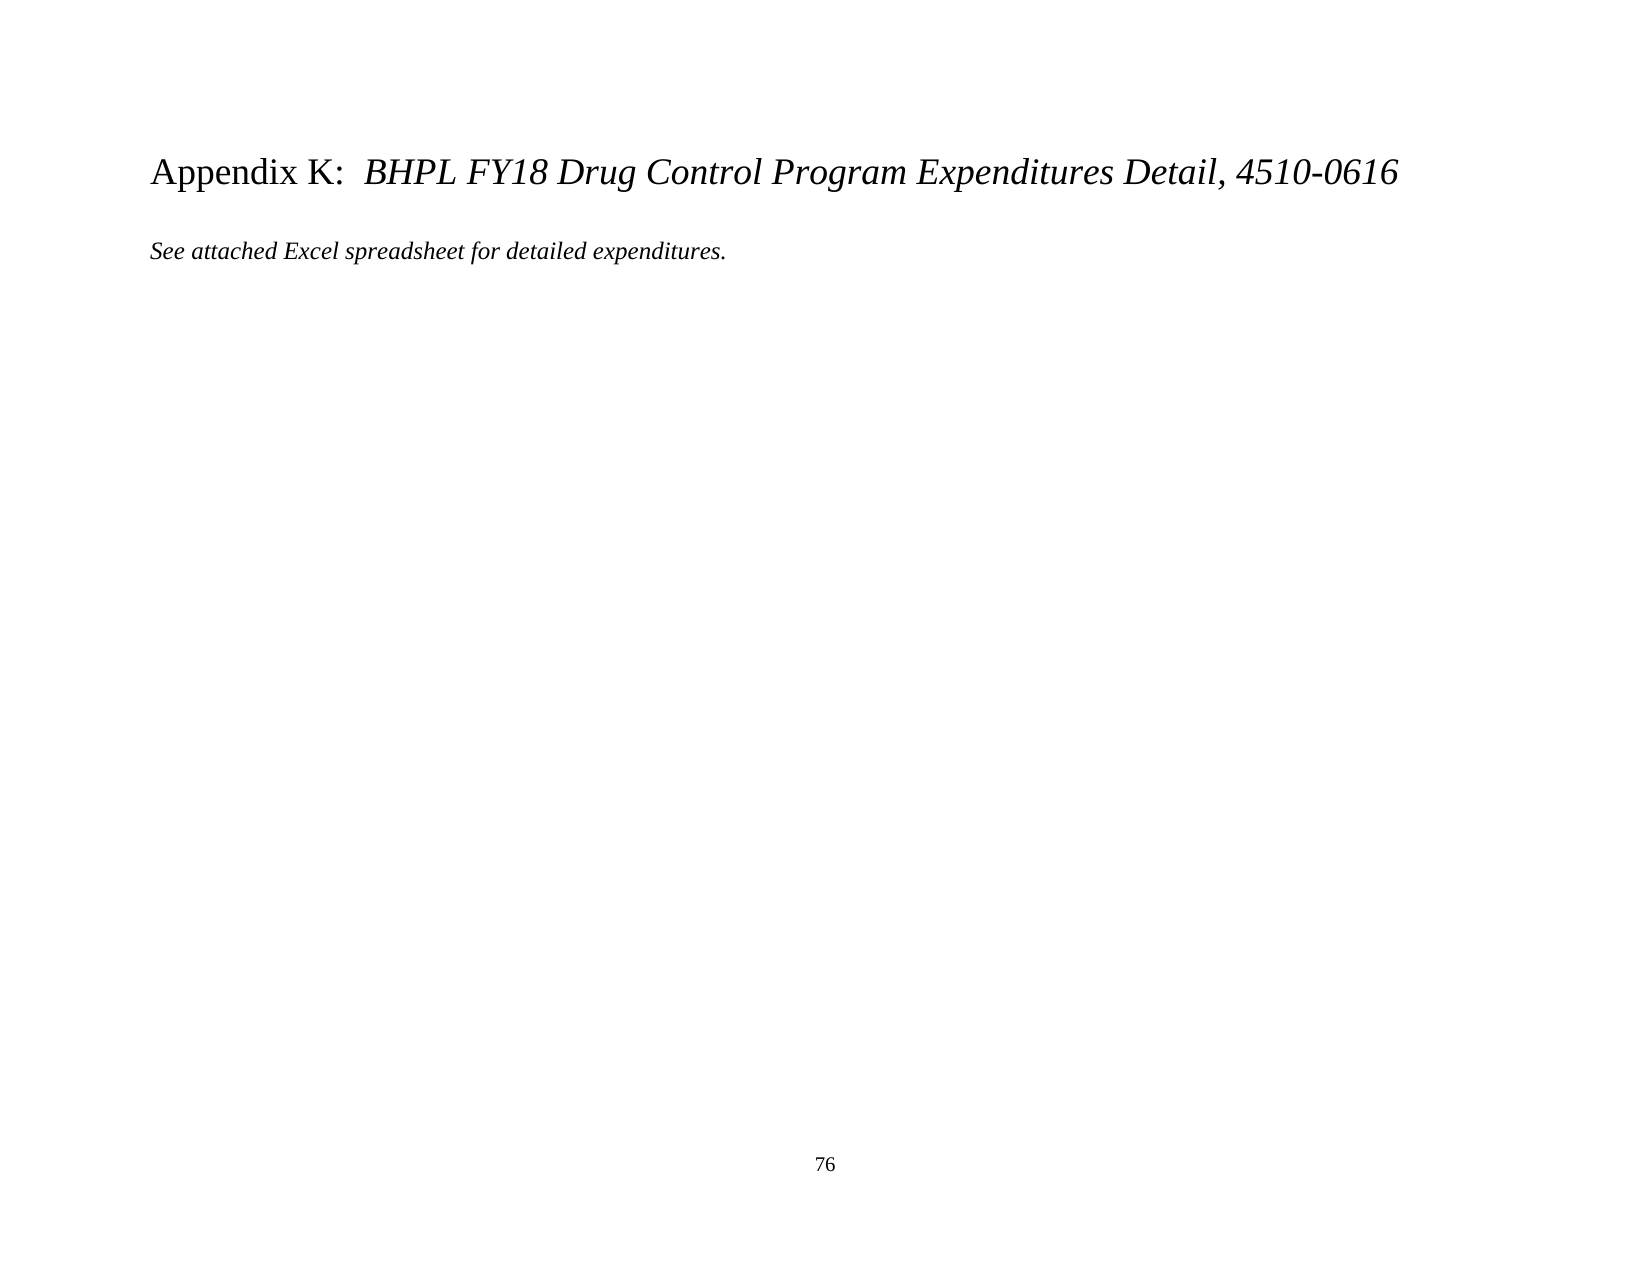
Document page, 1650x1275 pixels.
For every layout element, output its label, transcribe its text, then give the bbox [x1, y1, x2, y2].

text Appendix K: BHPL FY18 Drug Control Program Expenditures Detail, 4510-0616 [150, 150, 1500, 193]
text See attached Excel spreadsheet for detailed expenditures. [150, 236, 1500, 265]
